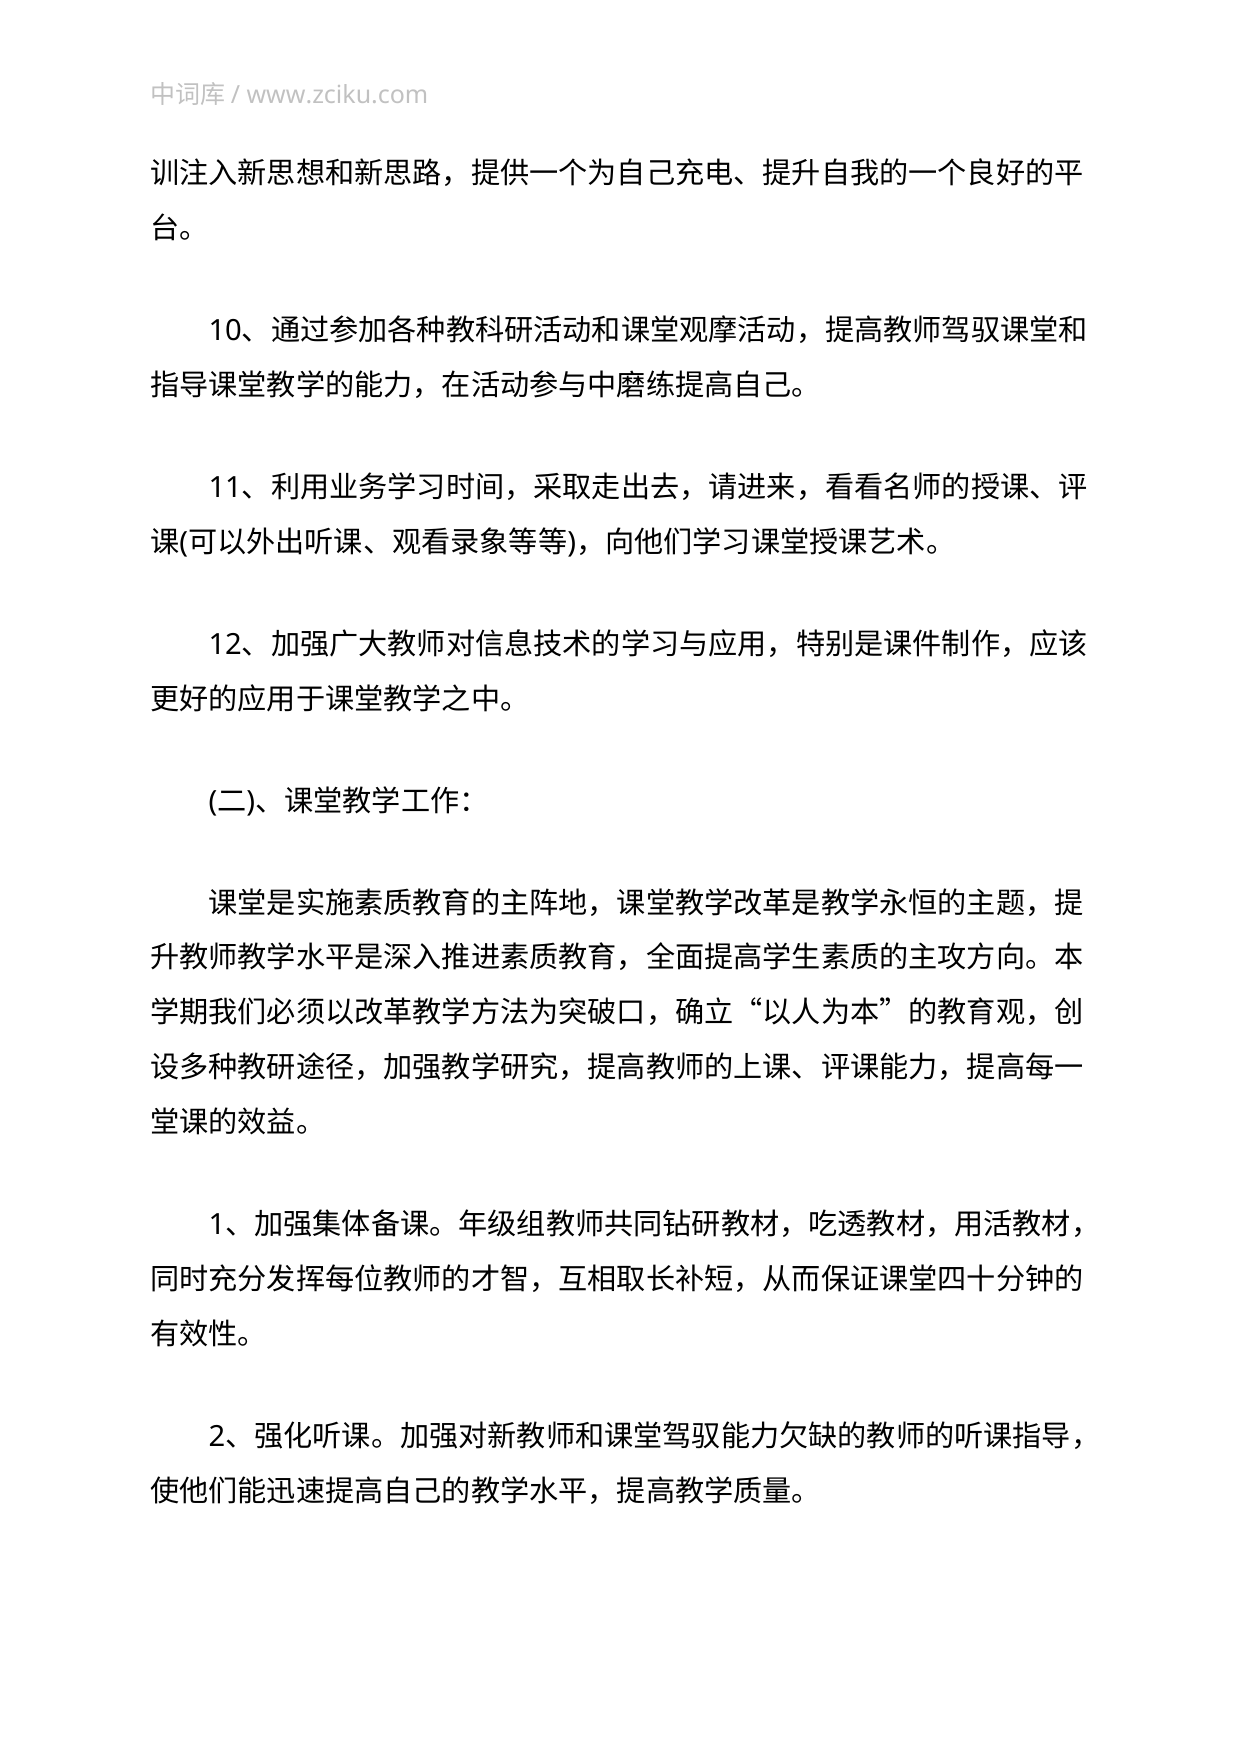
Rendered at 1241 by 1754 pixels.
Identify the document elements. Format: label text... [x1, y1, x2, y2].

text 10、通过参加各种教科研活动和课堂观摩活动，提高教师驾驭课堂和指导课堂教学的能力，在活动参与中磨练提高自己。 [150, 307, 1090, 404]
text 1、加强集体备课。年级组教师共同钻研教材，吃透教材，用活教材，同时充分发挥每位教师的才智，互相取长补短，从而保证课堂四十分钟的有效性。 [150, 1201, 1090, 1353]
text 11、利用业务学习时间，采取走出去，请进来，看看名师的授课、评课(可以外出听课、观看录象等等)，向他们学习课堂授课艺术。 [150, 463, 1090, 561]
text 12、加强广大教师对信息技术的学习与应用，特别是课件制作，应该更好的应用于课堂教学之中。 [150, 620, 1090, 718]
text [150, 150, 1090, 247]
text 2、强化听课。加强对新教师和课堂驾驭能力欠缺的教师的听课指导，使他们能迅速提高自己的教学水平，提高教学质量。 [150, 1412, 1090, 1509]
text (二)、课堂教学工作： [150, 777, 1090, 819]
text 课堂是实施素质教育的主阵地，课堂教学改革是教学永恒的主题，提升教师教学水平是深入推进素质教育，全面提高学生素质的主攻方向。本学期我们必须以改革教学方法为突破口，确立“以人为本”的教育观，创设多种教研途径，加强教学研究，提高教师的上课、评课能力，提高每一堂课的效益。 [150, 879, 1090, 1141]
